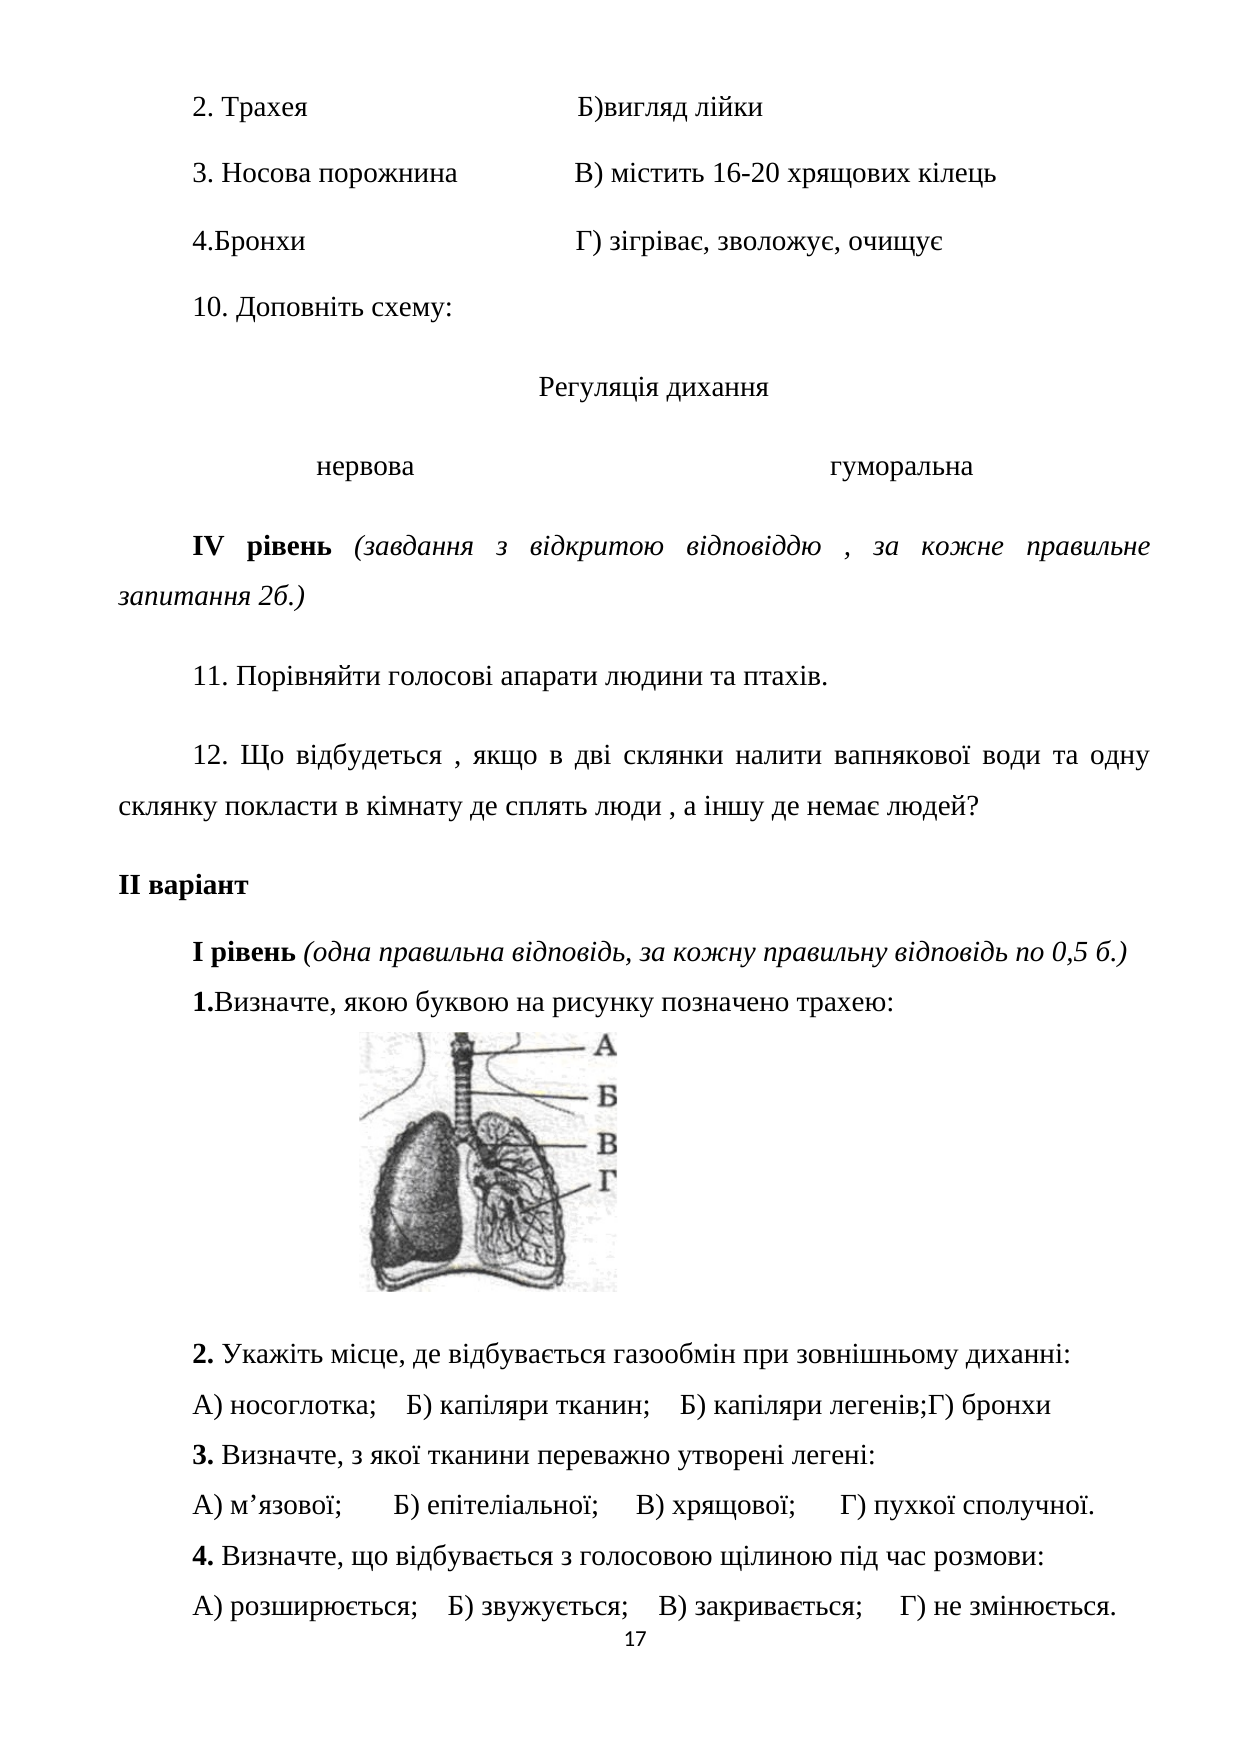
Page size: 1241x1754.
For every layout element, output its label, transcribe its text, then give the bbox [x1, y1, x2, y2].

text А) розширюється; Б) звужується; В) закривається; Г) не змінюється. [118, 1588, 1136, 1622]
text 4. Визначте, що відбувається з голосовою щілиною під час розмови: [118, 1538, 1136, 1571]
text 10. Доповніть схему: [118, 289, 1152, 323]
picture [359, 1032, 618, 1292]
text 4.Бронхи Г) зігріває, зволожує, очищує [118, 223, 1152, 256]
text 11. Порівняйти голосові апарати людини та птахів. [118, 658, 1152, 691]
text ІІ варіант [118, 867, 1152, 901]
text 12. Що відбудеться , якщо в дві склянки налити вапнякової води та одну склянку покласти в кімнату де сплять люди , а іншу де немає людей? [118, 737, 1152, 821]
text 1.Визначте, якою буквою на рисунку позначено трахею: [118, 984, 1136, 1018]
text А) носоглотка; Б) капіляри тканин; Б) капіляри легенів;Г) бронхи [118, 1387, 1136, 1420]
text 2. Укажіть місце, де відбувається газообмін при зовнішньому диханні: [118, 1337, 1136, 1370]
text нервова гуморальна [118, 448, 1152, 482]
text Регуляція дихання [118, 369, 1152, 403]
text 3. Визначте, з якої тканини переважно утворені легені: [118, 1437, 1136, 1471]
text 2. Трахея Б)вигляд лійки [118, 89, 1152, 122]
text ІV рівень (завдання з відкритою відповіддю , за кожне правильне запитання 2б.) [118, 528, 1152, 612]
text 3. Носова порожнина В) містить 16-20 хрящових кілець [118, 156, 1152, 189]
text А) м’язової; Б) епітеліальної; В) хрящової; Г) пухкої сполучної. [118, 1487, 1136, 1521]
text І рівень (одна правильна відповідь, за кожну правильну відповідь по 0,5 б.) [118, 934, 1136, 968]
